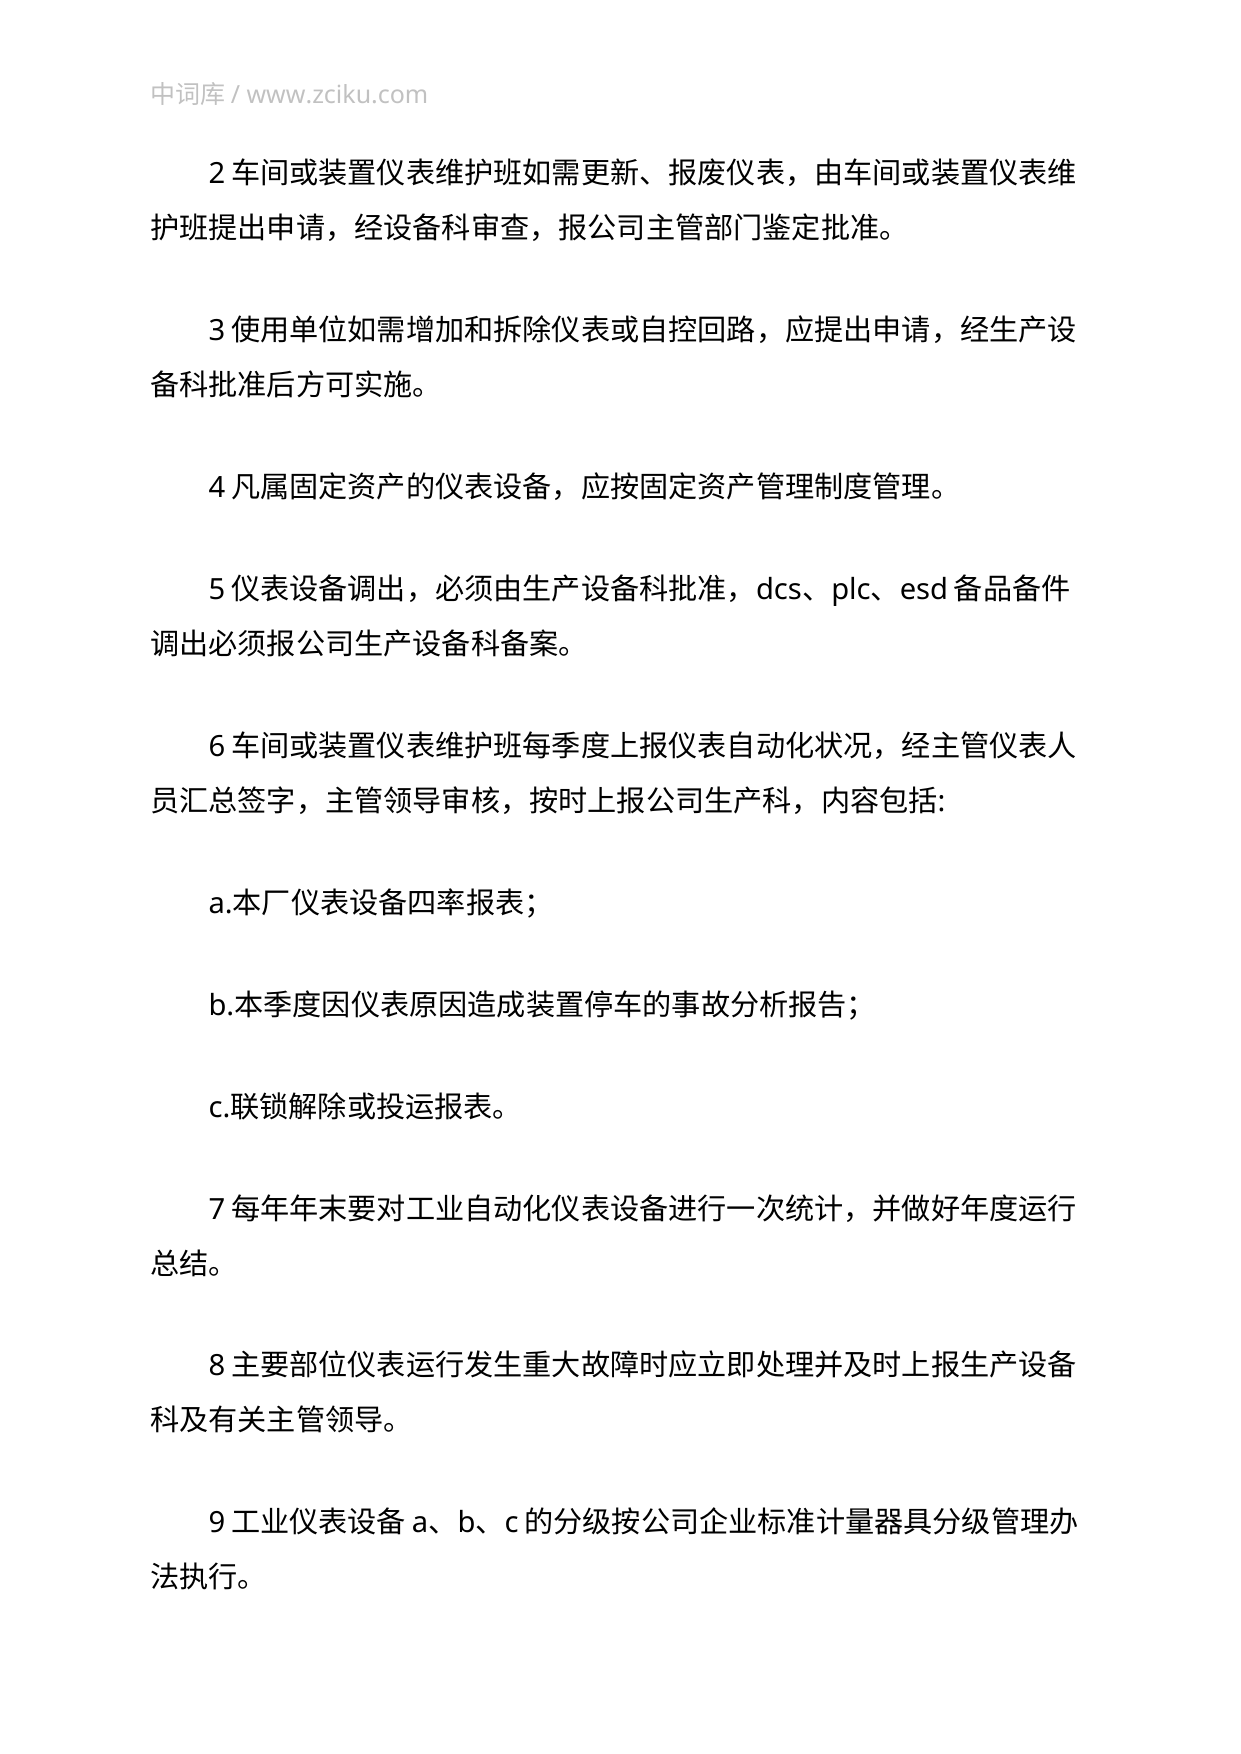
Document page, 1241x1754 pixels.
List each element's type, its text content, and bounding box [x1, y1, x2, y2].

text 2车间或装置仪表维护班如需更新、报废仪表，由车间或装置仪表维护班提出申请，经设备科审查，报公司主管部门鉴定批准。 [150, 150, 1090, 247]
text 9工业仪表设备a、b、c的分级按公司企业标准计量器具分级管理办法执行。 [150, 1499, 1090, 1596]
text 8主要部位仪表运行发生重大故障时应立即处理并及时上报生产设备科及有关主管领导。 [150, 1342, 1090, 1439]
text 7每年年末要对工业自动化仪表设备进行一次统计，并做好年度运行总结。 [150, 1185, 1090, 1282]
text c.联锁解除或投运报表。 [150, 1083, 1090, 1126]
text b.本季度因仪表原因造成装置停车的事故分析报告； [150, 981, 1090, 1024]
text 5仪表设备调出，必须由生产设备科批准，dcs、plc、esd备品备件调出必须报公司生产设备科备案。 [150, 566, 1090, 663]
text a.本厂仪表设备四率报表； [150, 879, 1090, 922]
text 3使用单位如需增加和拆除仪表或自控回路，应提出申请，经生产设备科批准后方可实施。 [150, 307, 1090, 404]
text 4凡属固定资产的仪表设备，应按固定资产管理制度管理。 [150, 463, 1090, 506]
text 6车间或装置仪表维护班每季度上报仪表自动化状况，经主管仪表人员汇总签字，主管领导审核，按时上报公司生产科，内容包括: [150, 722, 1090, 820]
